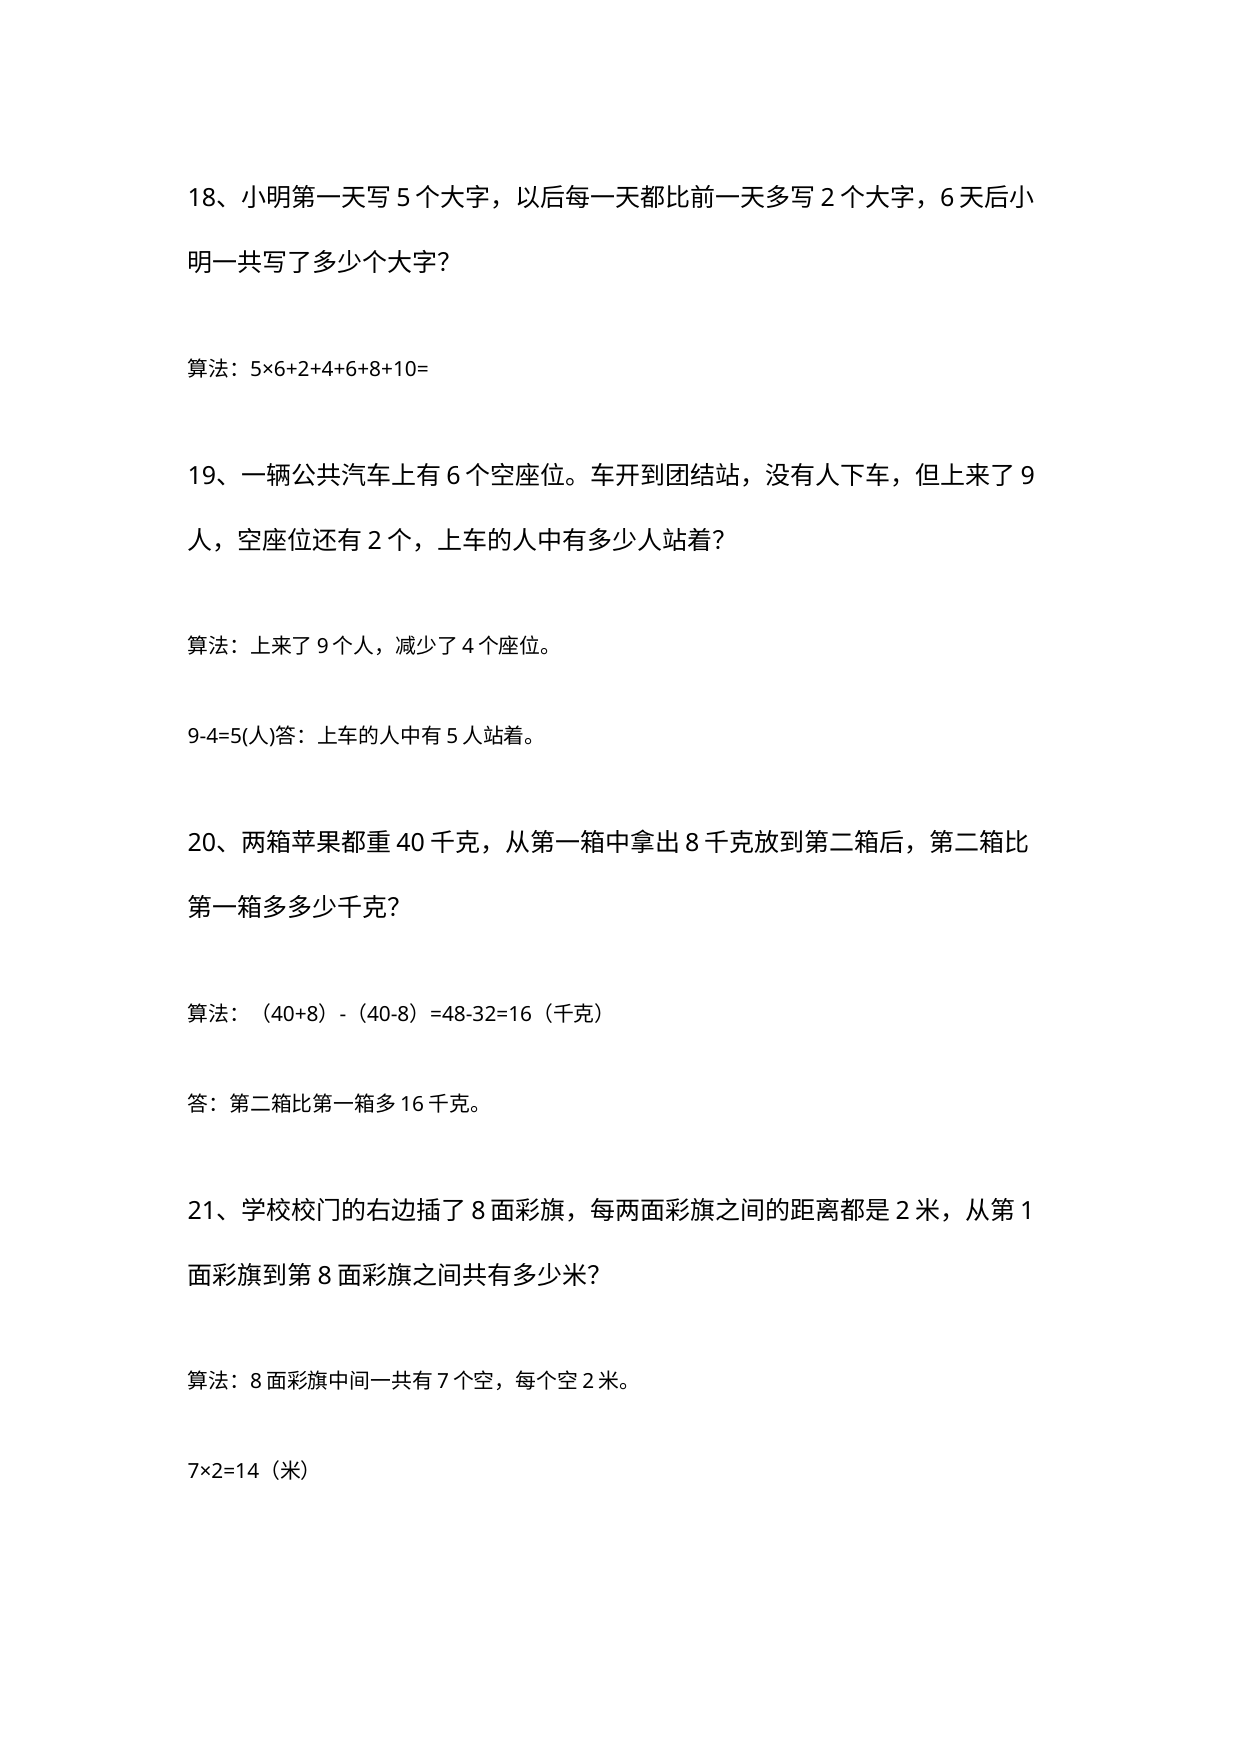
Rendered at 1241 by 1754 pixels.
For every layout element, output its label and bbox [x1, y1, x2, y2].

table_header [186, 162, 1054, 1545]
